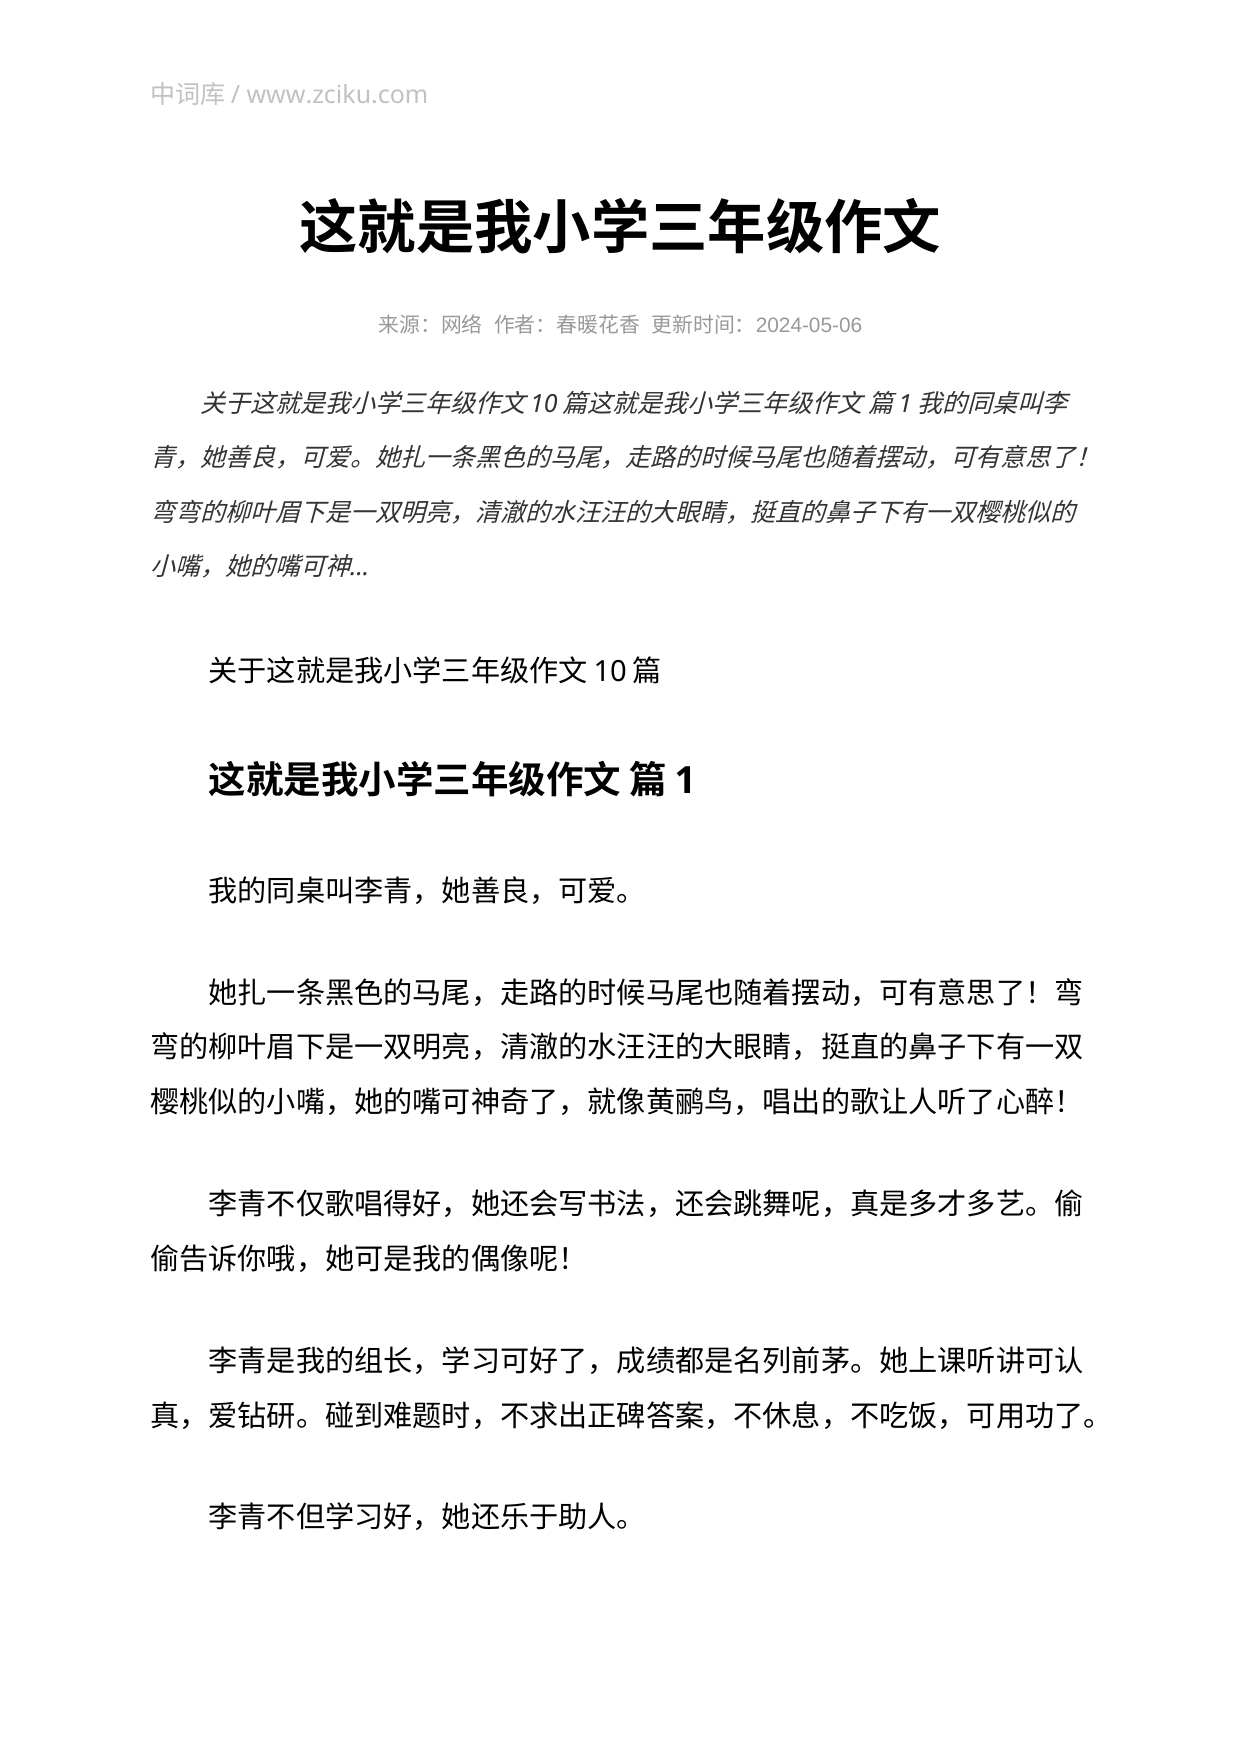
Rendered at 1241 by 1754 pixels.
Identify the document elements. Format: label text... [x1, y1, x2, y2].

text 她扎一条黑色的马尾，走路的时候马尾也随着摆动，可有意思了！弯弯的柳叶眉下是一双明亮，清澈的水汪汪的大眼睛，挺直的鼻子下有一双樱桃似的小嘴，她的嘴可神奇了，就像黄鹂鸟，唱出的歌让人听了心醉！ [150, 969, 1090, 1121]
text 来源：网络 作者：春暖花香 更新时间：2024-05-06 [150, 313, 1090, 337]
text 李青不仅歌唱得好，她还会写书法，还会跳舞呢，真是多才多艺。偷偷告诉你哦，她可是我的偶像呢！ [150, 1181, 1090, 1278]
text 关于这就是我小学三年级作文10篇 [150, 648, 1090, 690]
text 李青是我的组长，学习可好了，成绩都是名列前茅。她上课听讲可认真，爱钻研。碰到难题时，不求出正碑答案，不休息，不吃饭，可用功了。 [150, 1337, 1090, 1434]
text 我的同桌叫李青，她善良，可爱。 [150, 867, 1090, 910]
text 关于这就是我小学三年级作文10篇这就是我小学三年级作文 篇1我的同桌叫李青，她善良，可爱。她扎一条黑色的马尾，走路的时候马尾也随着摆动，可有意思了！弯弯的柳叶眉下是一双明亮，清澈的水汪汪的大眼睛，挺直的鼻子下有一双樱桃似的小嘴，她的嘴可神... [150, 383, 1090, 583]
text 李青不但学习好，她还乐于助人。 [150, 1494, 1090, 1536]
subtitle 这就是我小学三年级作文 [150, 181, 1090, 266]
text 这就是我小学三年级作文 篇1 [150, 750, 1090, 804]
